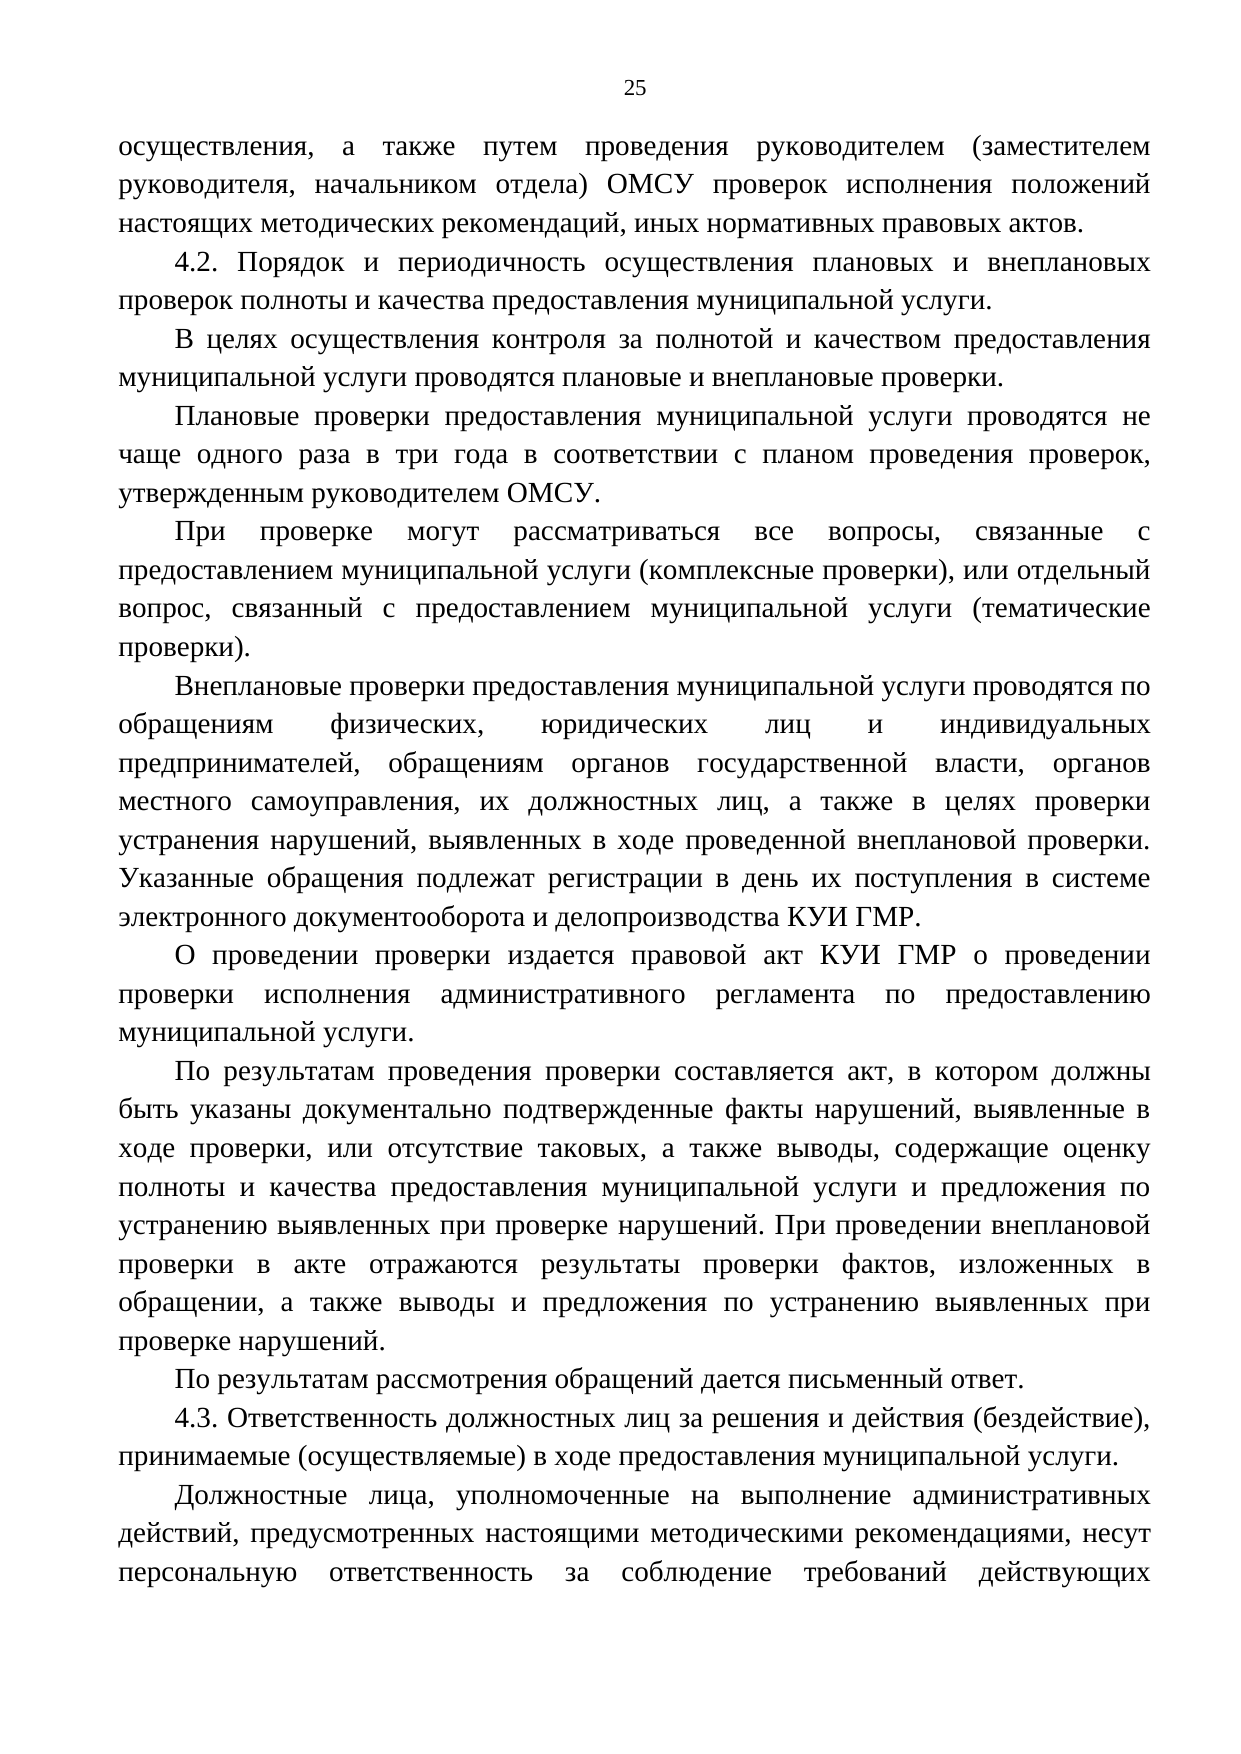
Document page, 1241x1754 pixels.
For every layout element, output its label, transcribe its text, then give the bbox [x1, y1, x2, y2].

text При проверке могут рассматриваться все вопросы, связанные с предоставлением муниципальной услуги (комплексные проверки), или отдельный вопрос, связанный с предоставлением муниципальной услуги (тематические проверки). [118, 513, 1152, 663]
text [118, 128, 1152, 239]
text 4.2. Порядок и периодичность осуществления плановых и внеплановых проверок полноты и качества предоставления муниципальной услуги. [118, 244, 1152, 316]
text В целях осуществления контроля за полнотой и качеством предоставления муниципальной услуги проводятся плановые и внеплановые проверки. [118, 321, 1152, 393]
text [118, 1477, 1152, 1588]
text По результатам рассмотрения обращений дается письменный ответ. [118, 1361, 1152, 1395]
text По результатам проведения проверки составляется акт, в котором должны быть указаны документально подтвержденные факты нарушений, выявленные в ходе проверки, или отсутствие таковых, а также выводы, содержащие оценку полноты и качества предоставления муниципальной услуги и предложения по устранению выявленных при проверке нарушений. При проведении внеплановой проверки в акте отражаются результаты проверки фактов, изложенных в обращении, а также выводы и предложения по устранению выявленных при проверке нарушений. [118, 1053, 1152, 1356]
text О проведении проверки издается правовой акт КУИ ГМР о проведении проверки исполнения административного регламента по предоставлению муниципальной услуги. [118, 937, 1152, 1048]
text Внеплановые проверки предоставления муниципальной услуги проводятся по обращениям физических, юридических лиц и индивидуальных предпринимателей, обращениям органов государственной власти, органов местного самоуправления, их должностных лиц, а также в целях проверки устранения нарушений, выявленных в ходе проведенной внеплановой проверки. Указанные обращения подлежат регистрации в день их поступления в системе электронного документооборота и делопроизводства КУИ ГМР. [118, 668, 1152, 932]
text Плановые проверки предоставления муниципальной услуги проводятся не чаще одного раза в три года в соответствии с планом проведения проверок, утвержденным руководителем ОМСУ. [118, 398, 1152, 508]
text 4.3. Ответственность должностных лиц за решения и действия (бездействие), принимаемые (осуществляемые) в ходе предоставления муниципальной услуги. [118, 1400, 1152, 1472]
